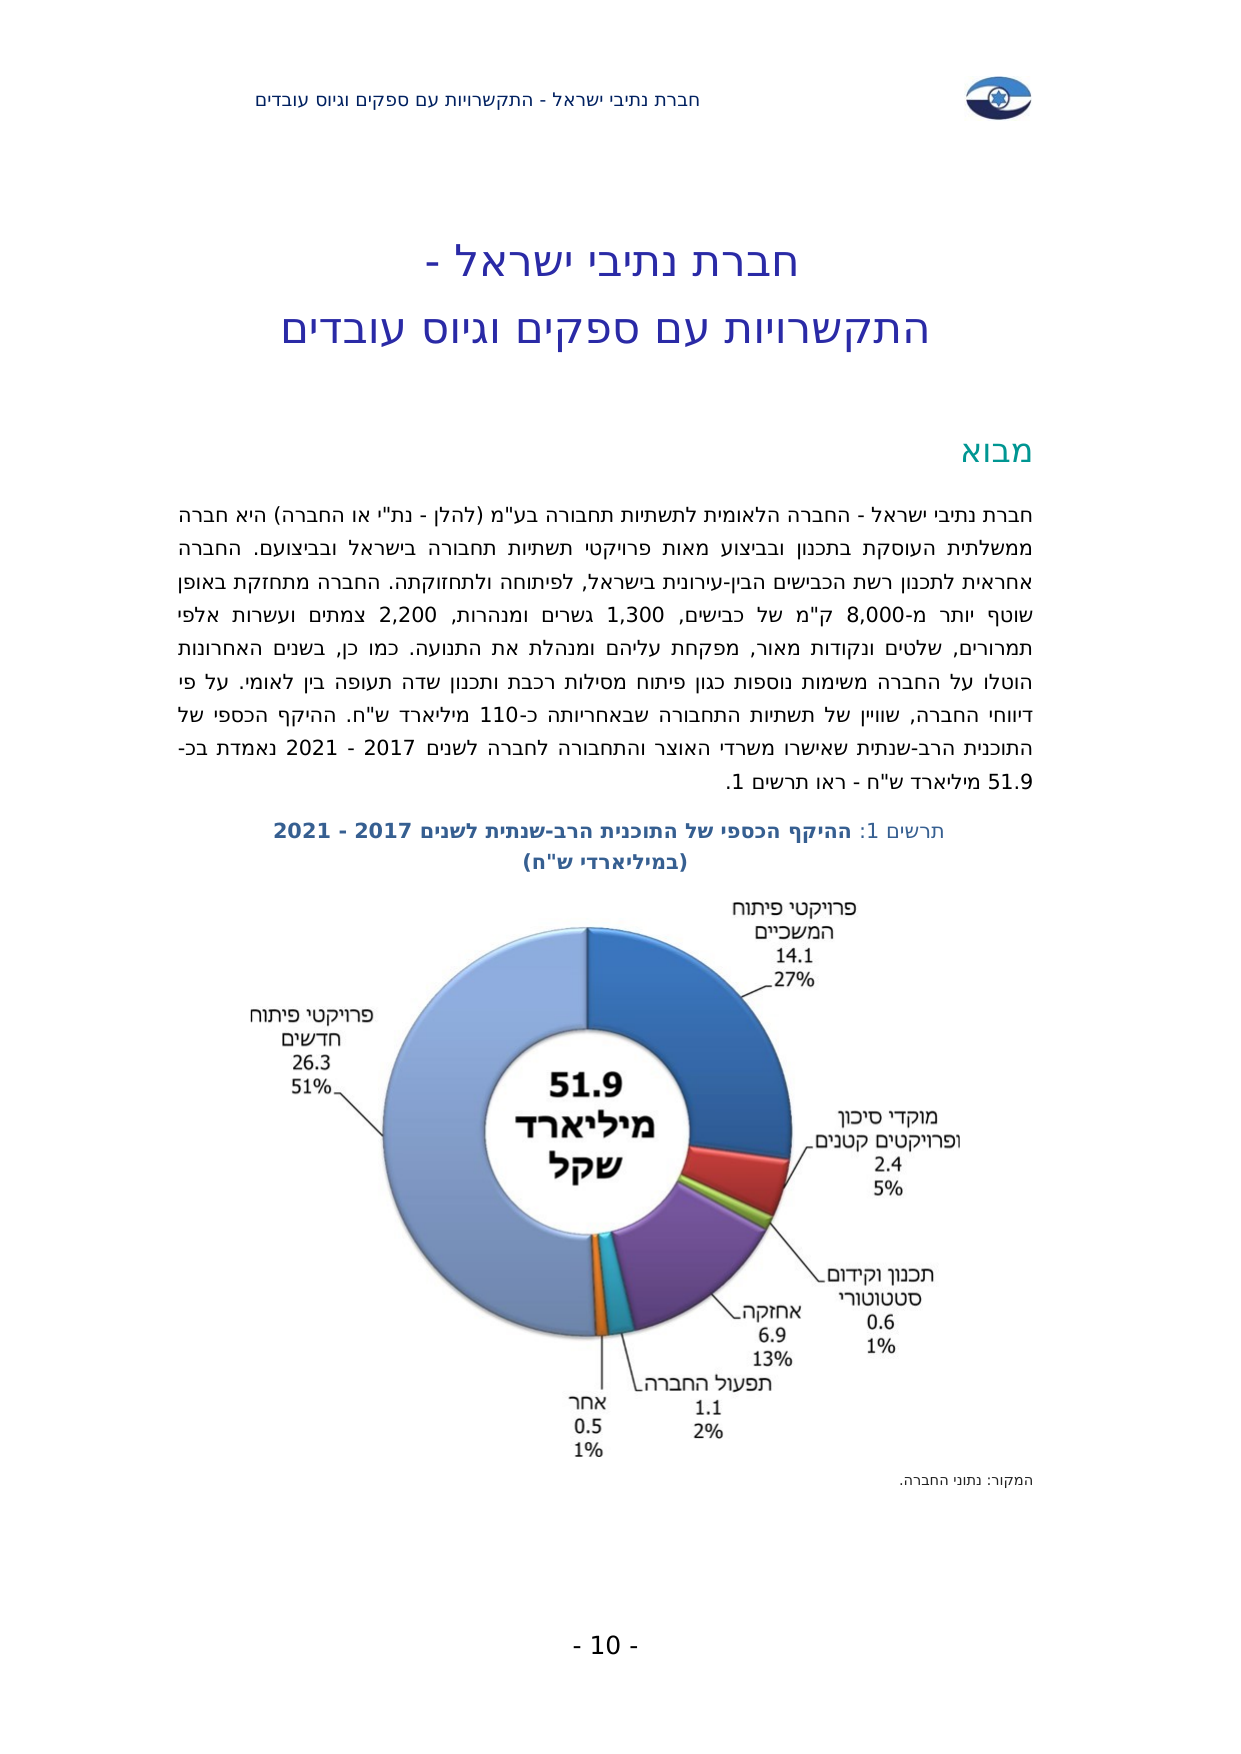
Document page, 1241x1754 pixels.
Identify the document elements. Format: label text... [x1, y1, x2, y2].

picture [250, 902, 960, 1457]
text חברת נתיבי ישראל - החברה הלאומית לתשתיות תחבורה בע"מ (להלן - נת"י או החברה) היא חברה ממשלתית העוסקת בתכנון ובביצוע מאות פרויקטי תשתיות תחבורה בישראל ובביצועם. החברה אחראית לתכנון רשת הכבישים הבין-עירונית בישראל, לפיתוחה ולתחזוקתה. החברה מתחזקת באופן שוטף יותר מ-8,000 ק"מ של כבישים, 1,300 גשרים ומנהרות, 2,200 צמתים ועשרות אלפי תמרורים, שלטים ונקודות מאור, מפקחת עליהם ומנהלת את התנועה. כמו כן, בשנים האחרונות הוטלו על החברה משימות נוספות כגון פיתוח מסילות רכבת ותכנון שדה תעופה בין לאומי. על פי דיווחי החברה, שוויין של תשתיות התחבורה שבאחריותה כ-110 מיליארד ש"ח. ההיקף הכספי של התוכנית הרב-שנתית שאישרו משרדי האוצר והתחבורה לחברה לשנים 2017 - 2021 נאמדת בכ-51.9 מיליארד ש"ח - ראו תרשים 1. [177, 494, 1033, 794]
text המקור: נתוני החברה. [413, 1469, 1033, 1490]
picture [964, 76, 1033, 121]
text מבוא [177, 431, 1033, 470]
text חברת נתיבי ישראל - התקשרויות עם ספקים וגיוס עובדים [177, 236, 1033, 353]
text תרשים 1: ההיקף הכספי של התוכנית הרב-שנתית לשנים 2017 - 2021 (במיליארדי ש"ח) [177, 819, 1033, 875]
